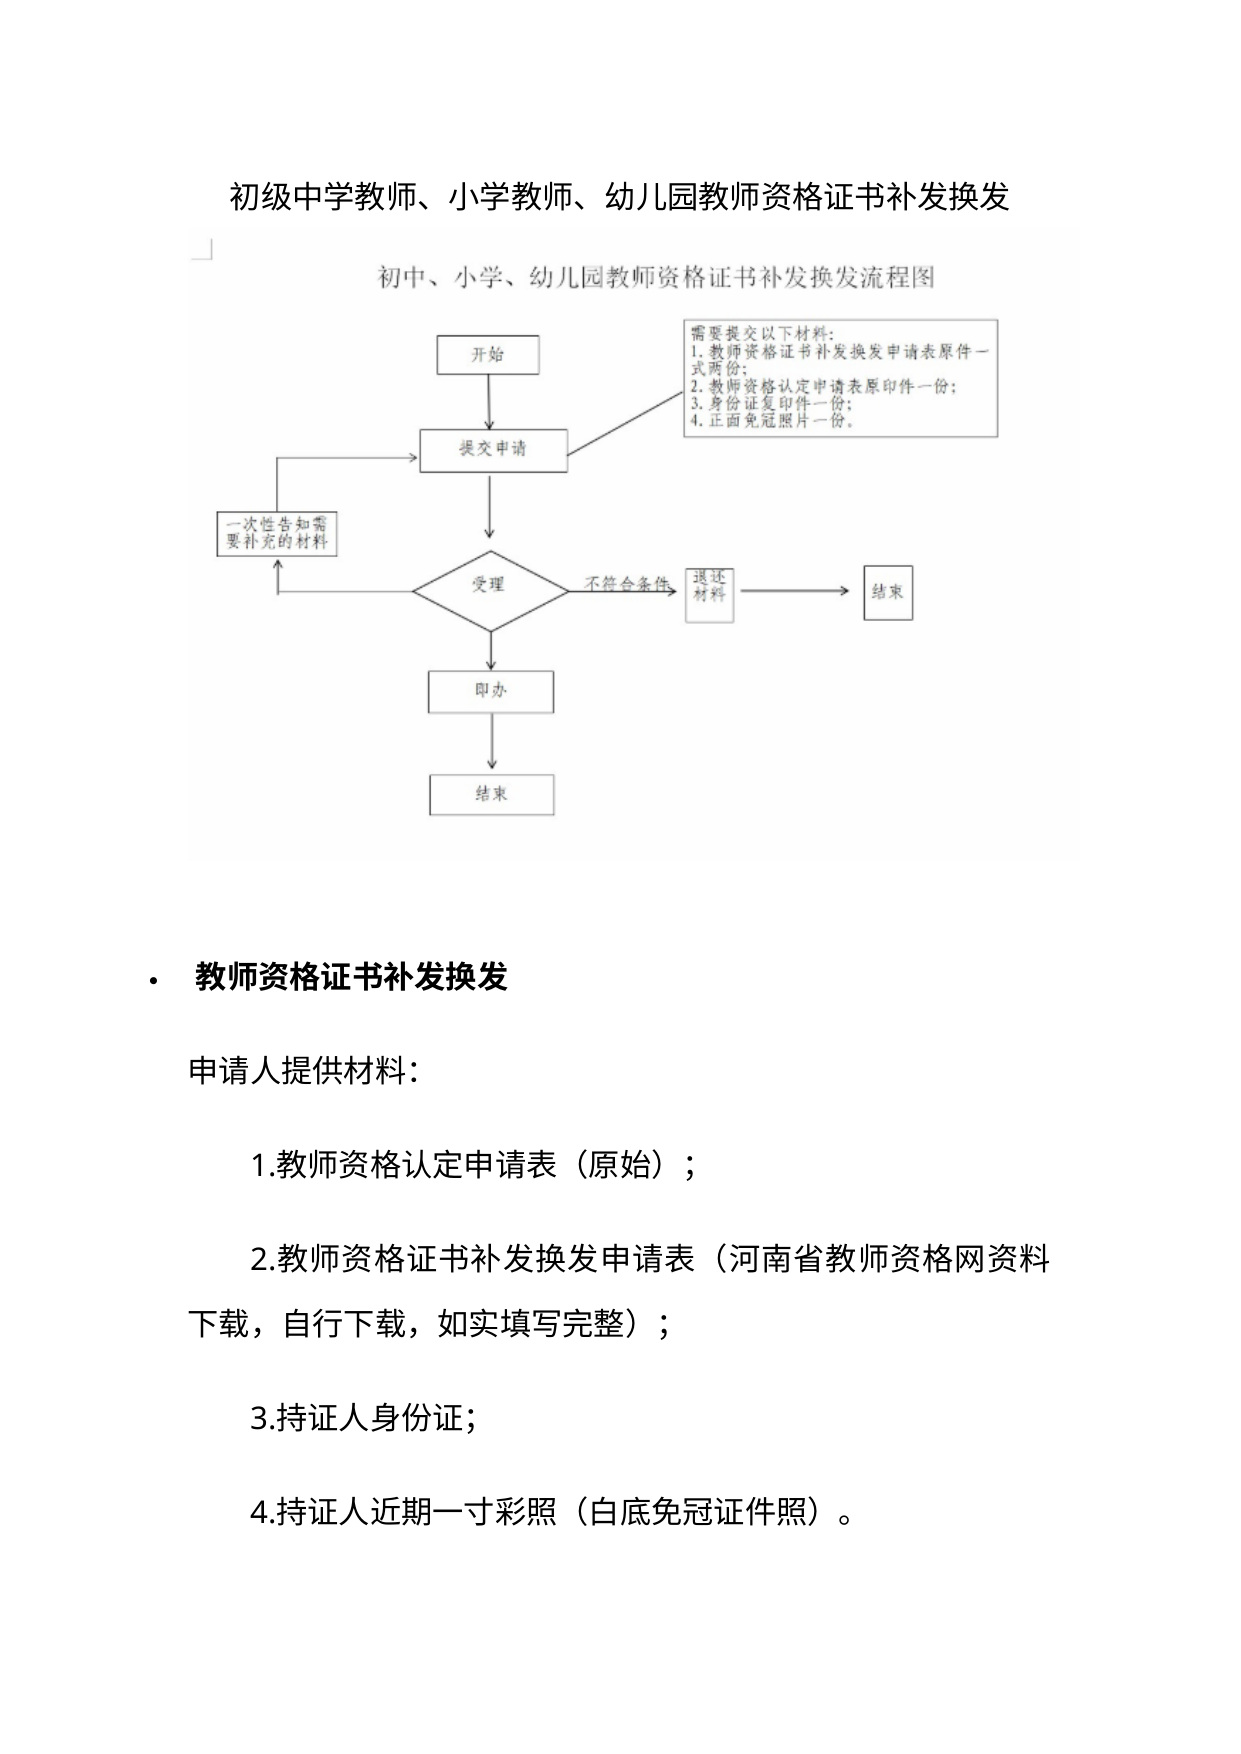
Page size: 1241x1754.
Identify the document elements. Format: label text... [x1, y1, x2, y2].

list 教师资格证书补发换发 [150, 942, 1053, 1007]
text 3.持证人身份证； [187, 1384, 1053, 1449]
picture [187, 227, 1081, 861]
text 4.持证人近期一寸彩照（白底免冠证件照）。 [187, 1478, 1053, 1543]
text 1.教师资格认定申请表（原始）； [187, 1130, 1053, 1195]
text 初级中学教师、小学教师、幼儿园教师资格证书补发换发 [187, 162, 1053, 227]
text 2.教师资格证书补发换发申请表（河南省教师资格网资料下载，自行下载，如实填写完整）； [187, 1224, 1053, 1354]
text 申请人提供材料： [187, 1036, 1053, 1101]
